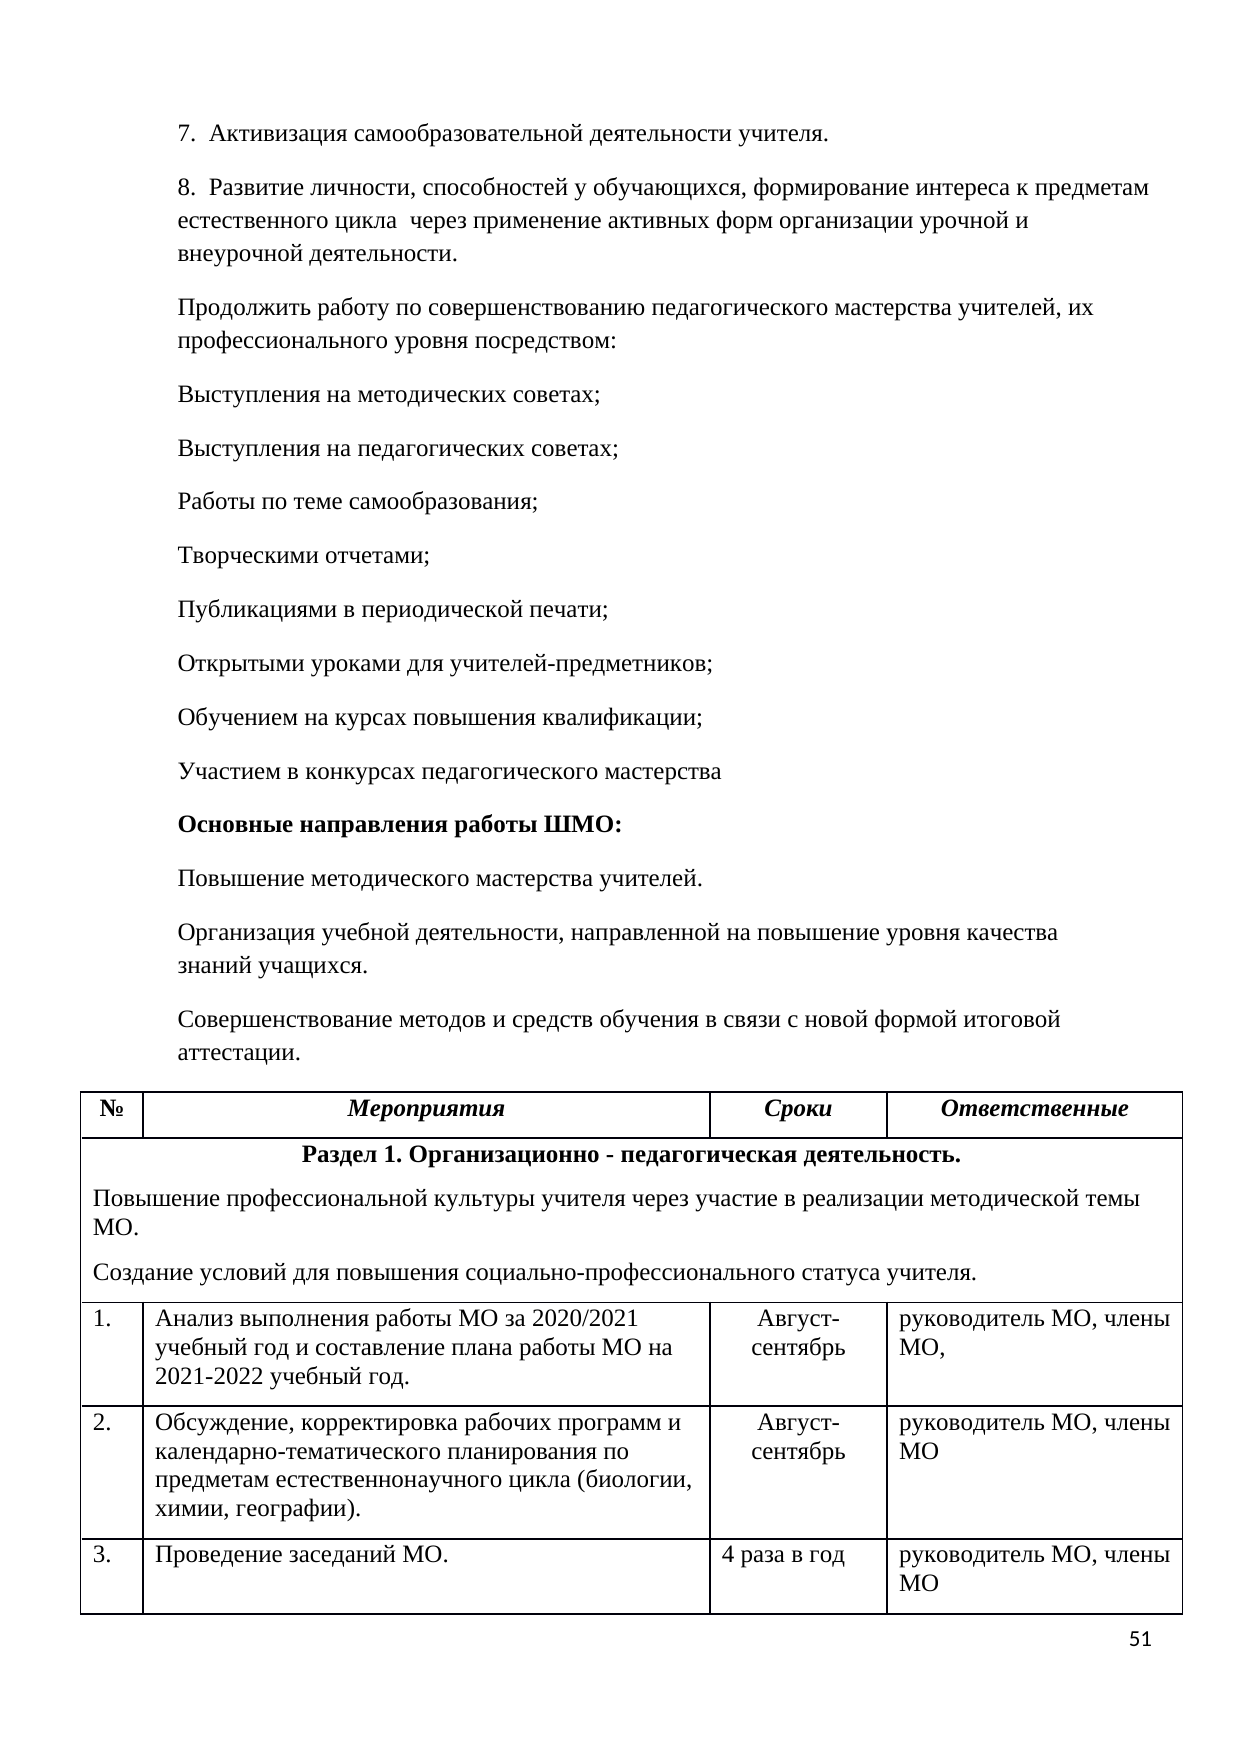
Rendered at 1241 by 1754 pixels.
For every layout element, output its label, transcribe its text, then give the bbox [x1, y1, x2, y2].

text Совершенствование методов и средств обучения в связи с новой формой итоговой аттестации. [177, 1004, 1152, 1066]
text Продолжить работу по совершенствованию педагогического мастерства учителей, их профессионального уровня посредством: [177, 292, 1152, 354]
text Работы по теме самообразования; [177, 486, 1152, 515]
table_cell 1. [81, 1303, 142, 1405]
text Выступления на педагогических советах; [177, 433, 1152, 461]
text Обучением на курсах повышения квалификации; [177, 702, 1152, 731]
text Публикациями в периодической печати; [177, 594, 1152, 623]
table_cell 4 раза в год [711, 1540, 886, 1613]
table_header Мероприятия [144, 1093, 709, 1137]
table_cell Проведение заседаний МО. [144, 1540, 709, 1613]
text 7. Активизация самообразовательной деятельности учителя. [177, 118, 1152, 147]
table_cell Раздел 1. Организационно - педагогическая деятельность. Повышение профессиональной культуры учителя через участие в реализации методической темы МО. Создание условий для повышения социально-профессионального статуса учителя. [81, 1138, 1182, 1302]
text Участием в конкурсах педагогического мастерства [177, 756, 1152, 784]
table_header Сроки [711, 1093, 886, 1137]
table_cell Обсуждение, корректировка рабочих программ и календарно-тематического планирования по предметам естественнонаучного цикла (биологии, химии, географии). [144, 1407, 709, 1538]
table_cell 2. [81, 1406, 142, 1538]
text 8. Развитие личности, способностей у обучающихся, формирование интереса к предметам естественного цикла через применение активных форм организации урочной и внеурочной деятельности. [177, 172, 1152, 267]
table_cell руководитель МО, члены МО, [888, 1303, 1182, 1405]
table_header № [81, 1093, 142, 1137]
table_cell Анализ выполнения работы МО за 2020/2021 учебный год и составление плана работы МО на 2021-2022 учебный год. [144, 1303, 709, 1405]
text Организация учебной деятельности, направленной на повышение уровня качества знаний учащихся. [177, 917, 1152, 979]
table_cell руководитель МО, члены МО [888, 1540, 1182, 1613]
text Повышение методического мастерства учителей. [177, 863, 1152, 892]
text Выступления на методических советах; [177, 379, 1152, 407]
text Основные направления работы ШМО: [177, 809, 1152, 838]
text Открытыми уроками для учителей-предметников; [177, 648, 1152, 677]
table_cell руководитель МО, члены МО [888, 1407, 1182, 1538]
table_cell Август-сентябрь [711, 1407, 886, 1538]
table_cell Август-сентябрь [711, 1303, 886, 1405]
table_cell 3. [81, 1539, 142, 1613]
text Творческими отчетами; [177, 540, 1152, 569]
table_header Ответственные [888, 1093, 1182, 1137]
